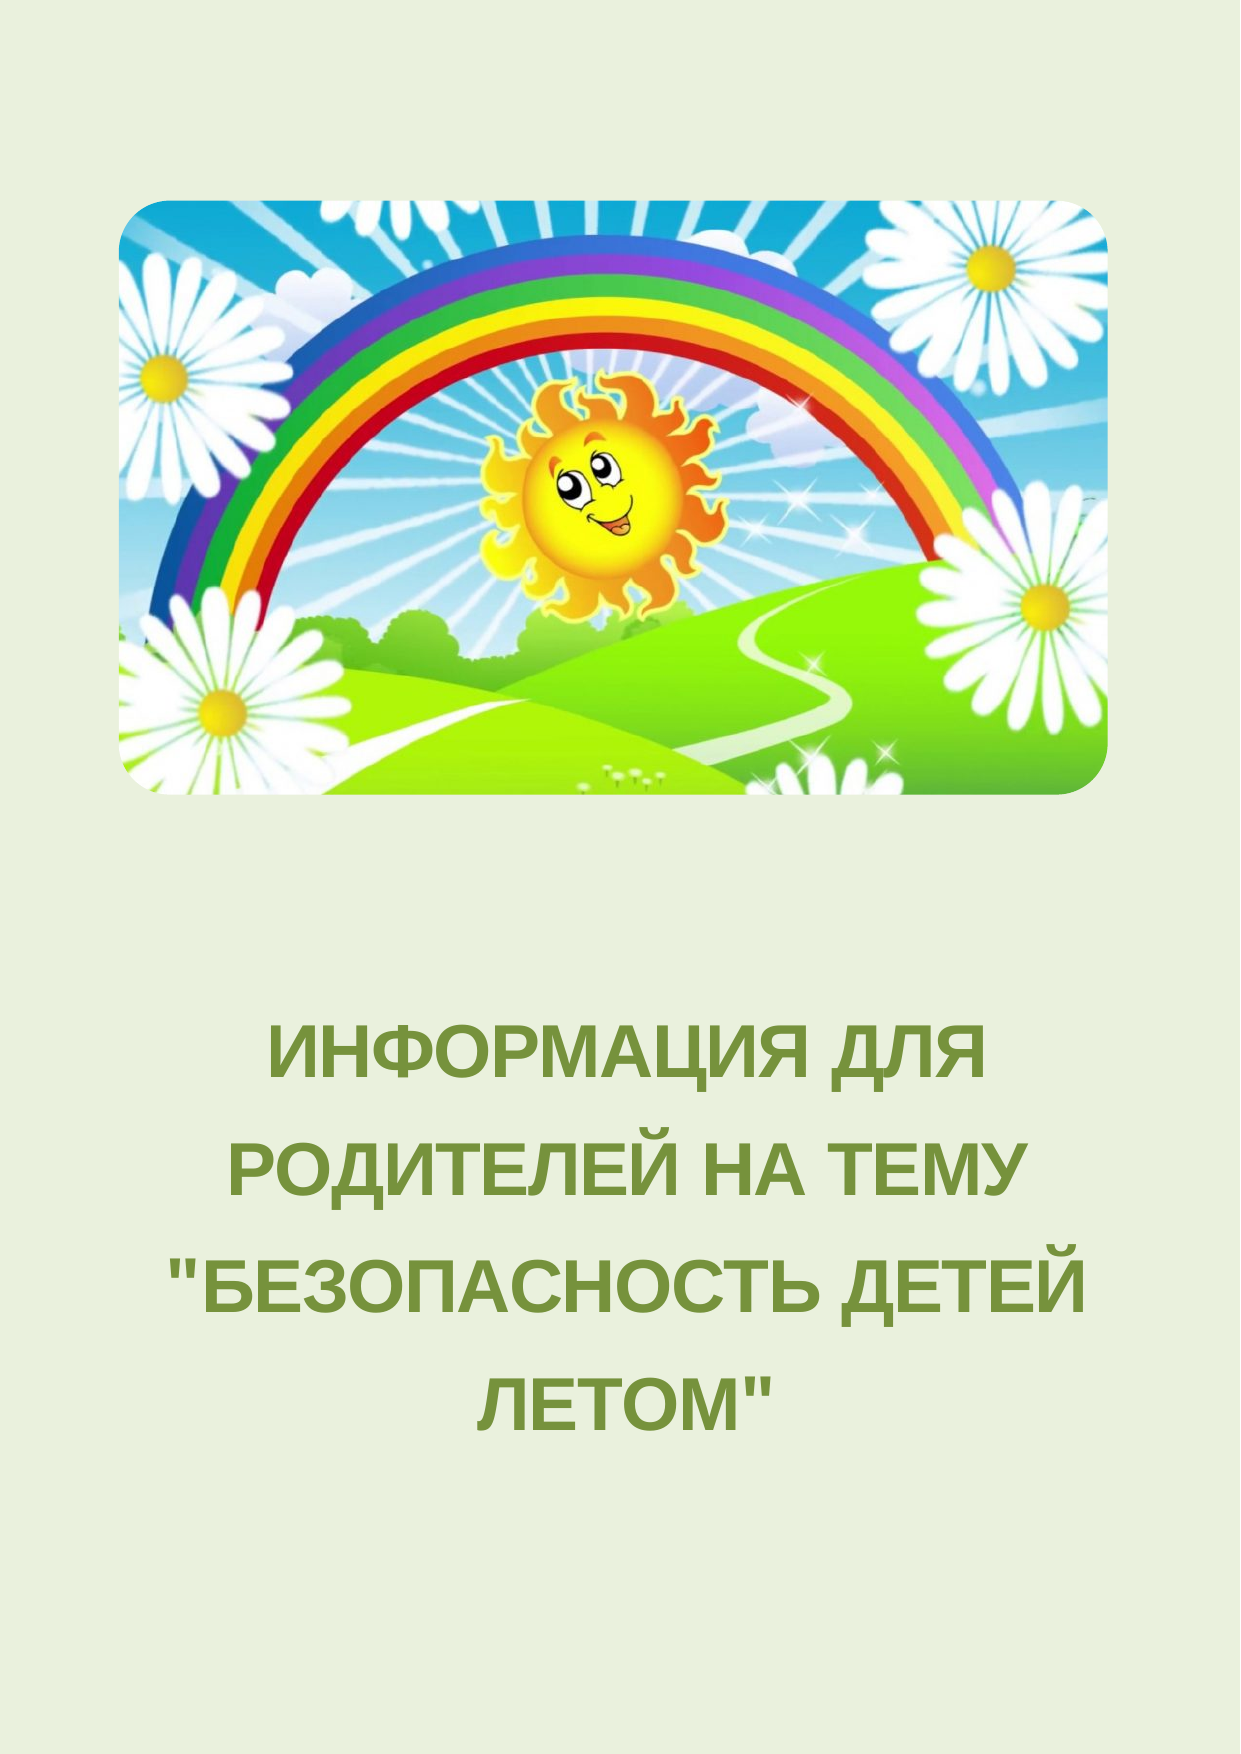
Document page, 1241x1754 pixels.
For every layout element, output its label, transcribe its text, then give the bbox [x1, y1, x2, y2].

picture [118, 200, 1108, 795]
